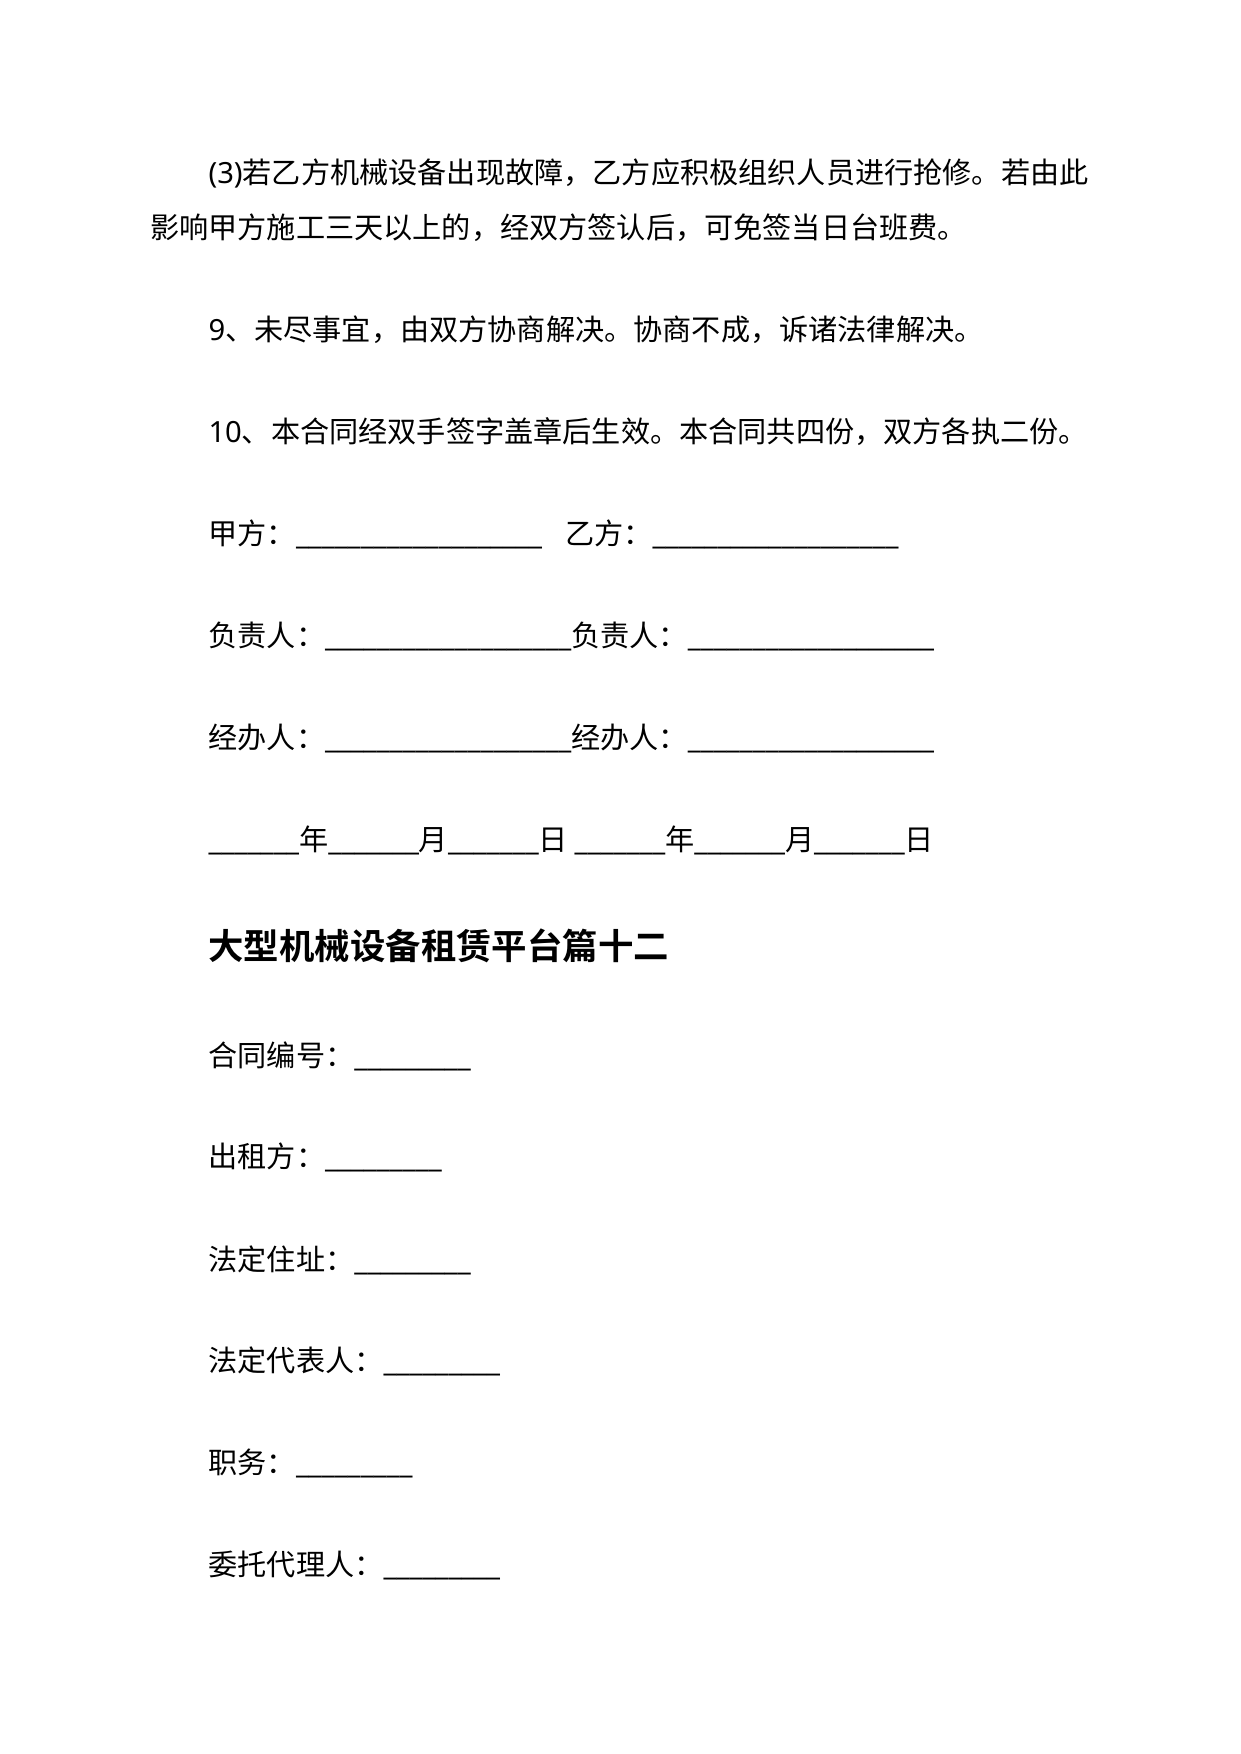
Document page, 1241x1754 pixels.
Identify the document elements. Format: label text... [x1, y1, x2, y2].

text 大型机械设备租赁平台篇十二 [150, 919, 1090, 970]
text 合同编号：_________ [150, 1032, 1090, 1074]
text 委托代理人：_________ [150, 1542, 1090, 1584]
text 法定住址：_________ [150, 1236, 1090, 1278]
text 职务：_________ [150, 1440, 1090, 1482]
text (3)若乙方机械设备出现故障，乙方应积极组织人员进行抢修。若由此影响甲方施工三天以上的，经双方签认后，可免签当日台班费。 [150, 150, 1090, 247]
text 9、未尽事宜，由双方协商解决。协商不成，诉诸法律解决。 [150, 307, 1090, 349]
text 甲方：___________________ 乙方：___________________ [150, 511, 1090, 553]
text 经办人：___________________经办人：___________________ [150, 715, 1090, 757]
text 出租方：_________ [150, 1134, 1090, 1176]
text 10、本合同经双手签字盖章后生效。本合同共四份，双方各执二份。 [150, 409, 1090, 451]
text _______年_______月_______日 _______年_______月_______日 [150, 817, 1090, 859]
text 法定代表人：_________ [150, 1338, 1090, 1380]
text 负责人：___________________负责人：___________________ [150, 613, 1090, 655]
